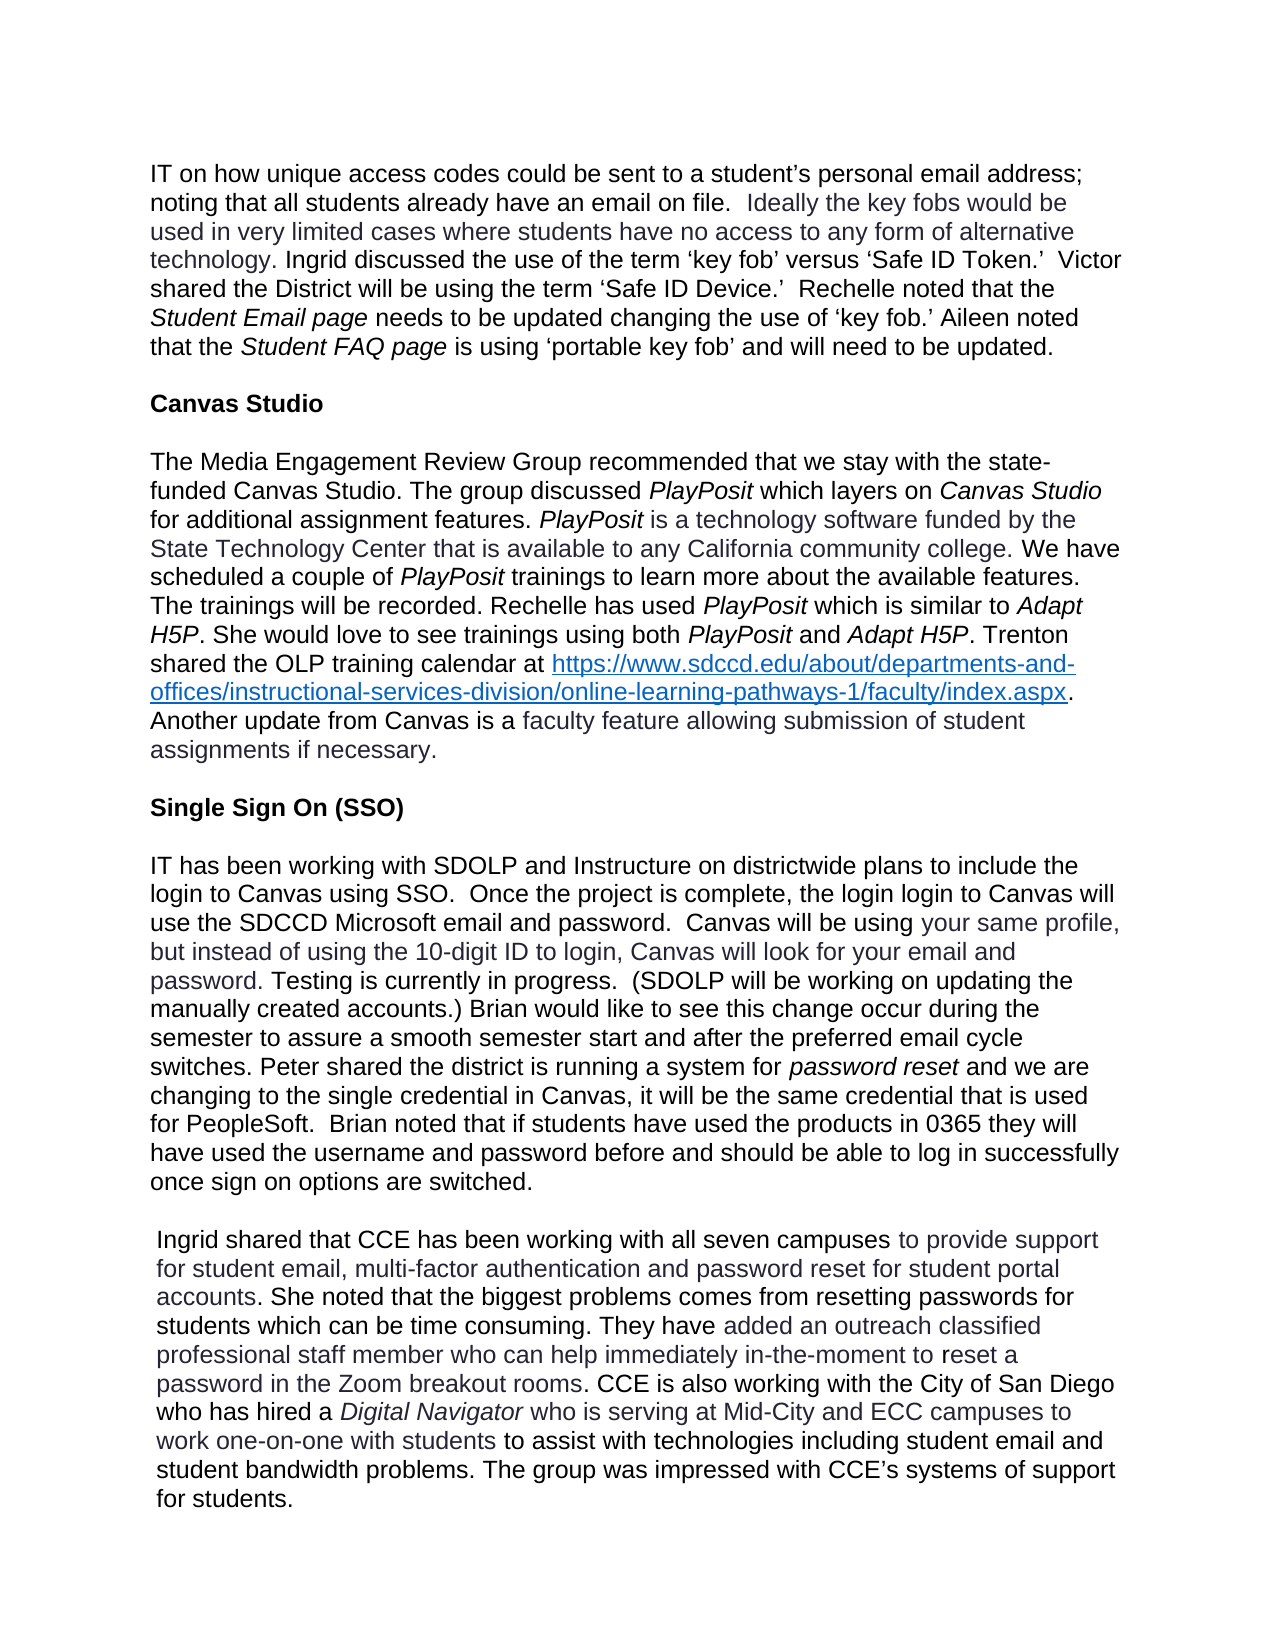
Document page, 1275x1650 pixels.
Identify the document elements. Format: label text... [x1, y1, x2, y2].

text Canvas Studio [150, 389, 1125, 418]
text Ingrid shared that CCE has been working with all seven campuses to provide support for student email, multi-factor authentication and password reset for student portal accounts. She noted that the biggest problems comes from resetting passwords for students which can be time consuming. They have added an outreach classified professional staff member who can help immediately in-the-moment to reset a password in the Zoom breakout rooms. CCE is also working with the City of San Diego who has hired a Digital Navigator who is serving at Mid-City and ECC campuses to work one-on-one with students to assist with technologies including student email and student bandwidth problems. The group was impressed with CCE’s systems of support for students. [156, 1225, 1119, 1512]
text IT has been working with SDOLP and Instructure on districtwide plans to include the login to Canvas using SSO. Once the project is complete, the login login to Canvas will use the SDCCD Microsoft email and password. Canvas will be using your same profile, but instead of using the 10-digit ID to login, Canvas will look for your email and password. Testing is currently in progress. (SDOLP will be working on updating the manually created accounts.) Brian would like to see this change occur during the semester to assure a smooth semester start and after the preferred email cycle switches. Peter shared the district is running a system for password reset and we are changing to the single credential in Canvas, it will be the same credential that is used for PeopleSoft. Brian noted that if students have used the products in 0365 they will have used the username and password before and should be able to log in successfully once sign on options are switched. [150, 851, 1125, 1196]
text Single Sign On (SSO) [150, 793, 1125, 822]
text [150, 159, 1125, 360]
text The Media Engagement Review Group recommended that we stay with the state-funded Canvas Studio. The group discussed PlayPosit which layers on Canvas Studio for additional assignment features. PlayPosit is a technology software funded by the State Technology Center that is available to any California community college. We have scheduled a couple of PlayPosit trainings to learn more about the available features. The trainings will be recorded. Rechelle has used PlayPosit which is similar to Adapt H5P. She would love to see trainings using both PlayPosit and Adapt H5P. Trenton shared the OLP training calendar at https://www.sdccd.edu/about/departments-and-offices/instructional-services-division/online-learning-pathways-1/faculty/index.aspx. Another update from Canvas is a faculty feature allowing submission of student assignments if necessary. [150, 447, 1125, 764]
